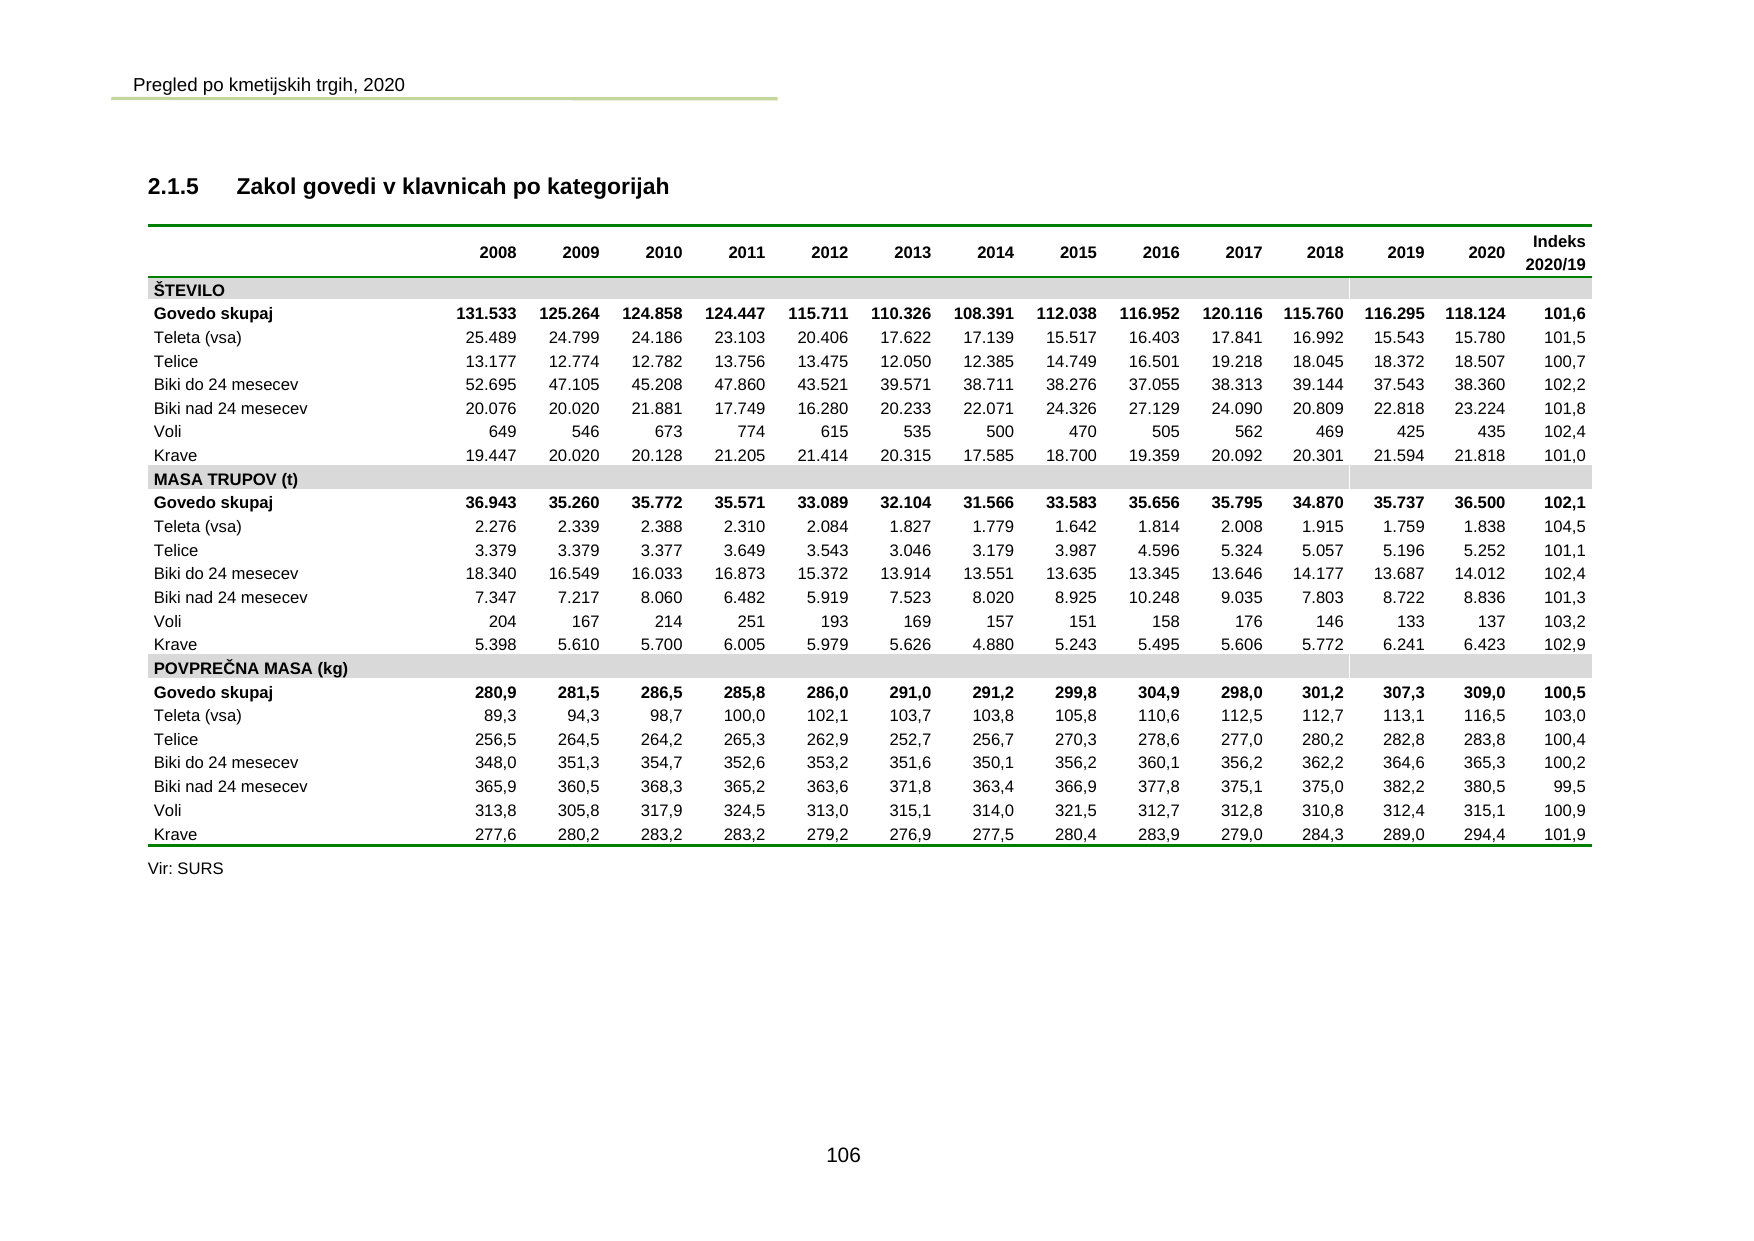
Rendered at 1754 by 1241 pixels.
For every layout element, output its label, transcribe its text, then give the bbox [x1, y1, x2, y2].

subtitle Zakol govedi v klavnicah po kategorijah [148, 173, 1606, 199]
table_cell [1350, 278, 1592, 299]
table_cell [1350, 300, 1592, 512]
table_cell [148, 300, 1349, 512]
text Vir: SURS [148, 859, 1606, 878]
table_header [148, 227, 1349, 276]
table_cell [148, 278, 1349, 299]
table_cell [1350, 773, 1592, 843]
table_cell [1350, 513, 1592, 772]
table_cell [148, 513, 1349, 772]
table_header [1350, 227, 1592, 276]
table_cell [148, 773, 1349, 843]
